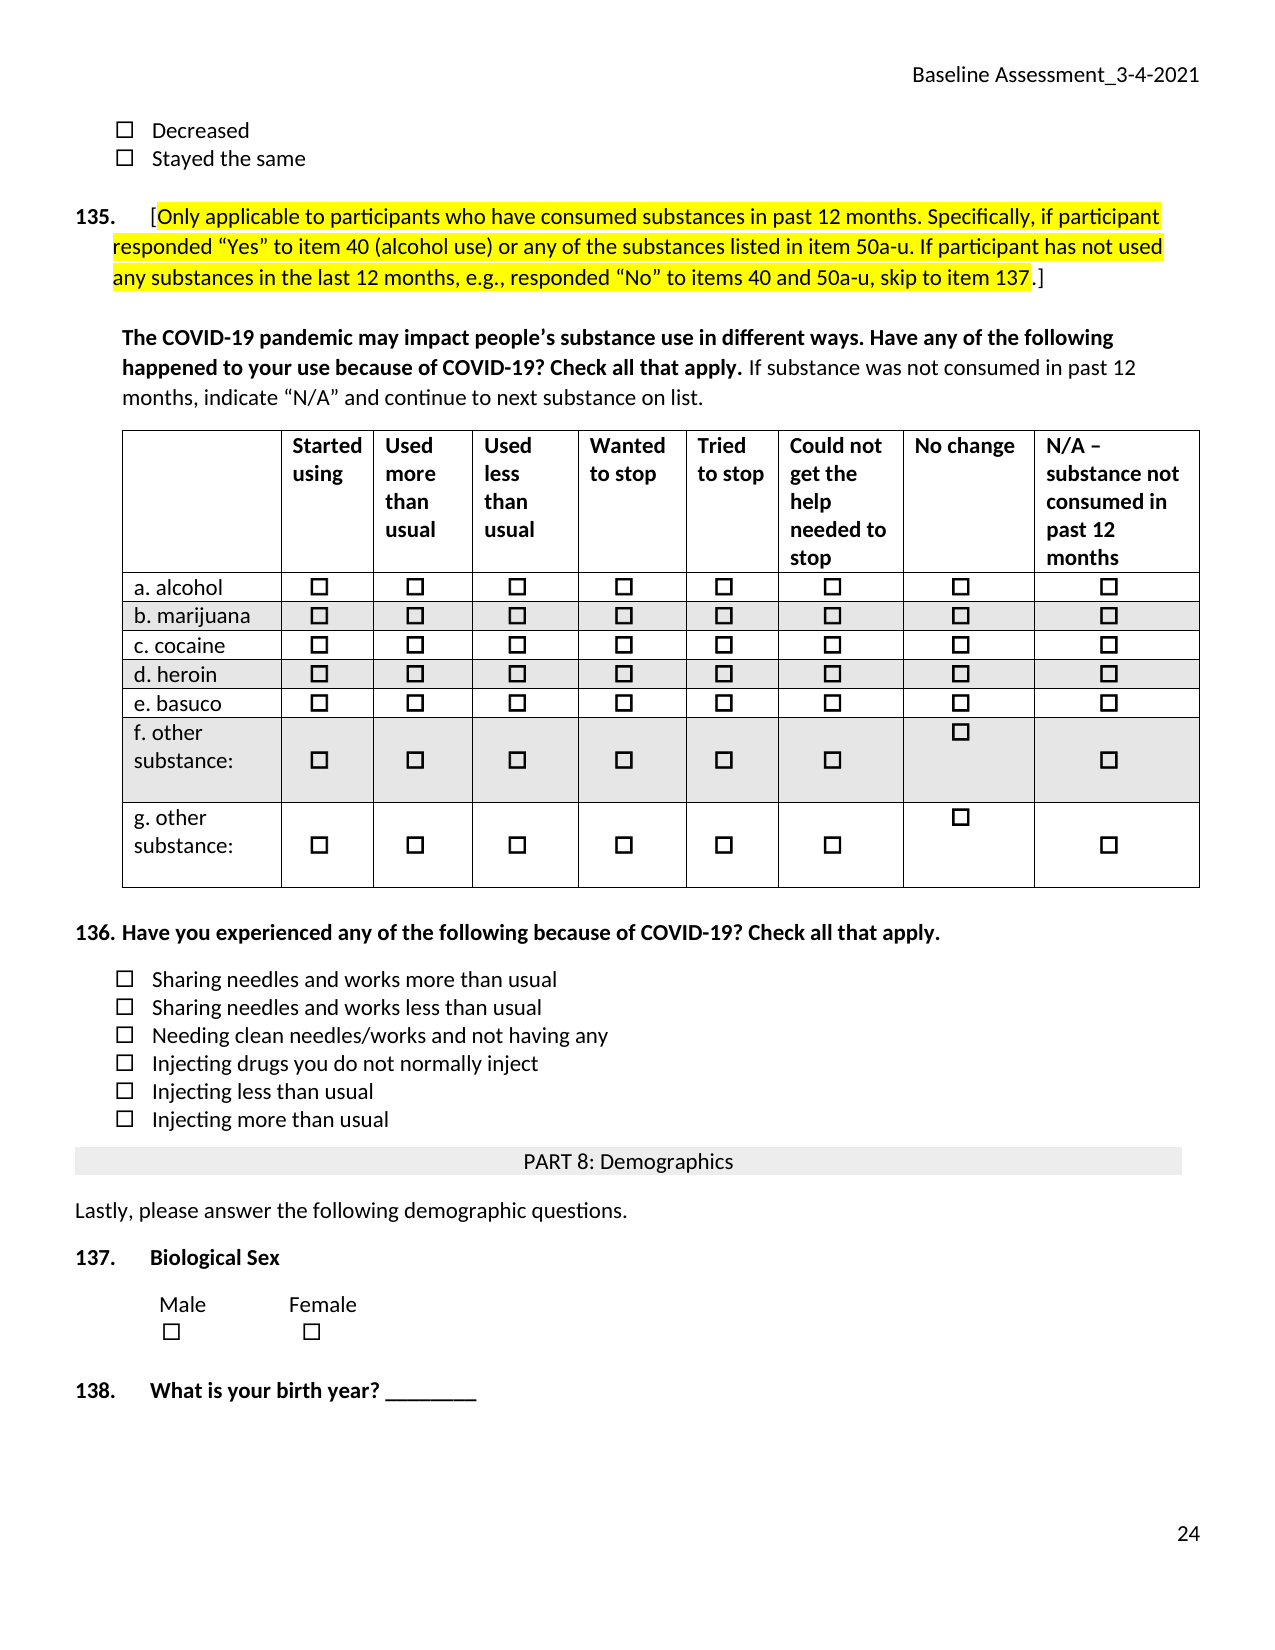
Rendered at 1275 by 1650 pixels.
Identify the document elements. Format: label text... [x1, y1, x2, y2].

table_cell [779, 718, 903, 802]
table_cell [687, 660, 778, 688]
table_cell [253, 1318, 393, 1346]
table_cell [687, 602, 778, 630]
list [Only applicable to participants who have consumed substances in past 12 months. Specifically, if participant responded “Yes” to item 40 (alcohol use) or any of the substances listed in item 50a-u. If participant has not used any substances in the last 12 months, e.g., responded “No” to items 40 and 50a-u, skip to item 137.] [75, 202, 1200, 291]
table_cell [904, 631, 1034, 659]
table_cell [1035, 718, 1199, 802]
table_cell [473, 631, 578, 659]
table_cell [473, 718, 578, 802]
table_cell [687, 689, 778, 717]
table_cell c. cocaine [123, 631, 281, 659]
table_cell [473, 602, 578, 630]
table_cell [779, 573, 903, 601]
table_cell [579, 631, 686, 659]
table_cell [779, 689, 903, 717]
table_cell [282, 573, 373, 601]
table_cell [779, 803, 903, 887]
table_cell [374, 689, 472, 717]
table_cell [579, 660, 686, 688]
table_cell Injecting more than usual [66, 1105, 628, 1133]
table_cell Injecting less than usual [66, 1077, 628, 1105]
table_header Sharing needles and works more than usual [66, 965, 628, 993]
table_cell [282, 803, 373, 887]
table_cell [282, 602, 373, 630]
table_cell a. alcohol [123, 573, 281, 601]
table_cell [473, 803, 578, 887]
table_cell [1035, 689, 1199, 717]
table_cell [579, 689, 686, 717]
table_cell Decreased [66, 116, 628, 144]
table_cell e. basuco [123, 689, 281, 717]
table_cell [374, 660, 472, 688]
table_cell [579, 718, 686, 802]
table_cell [1035, 803, 1199, 887]
table_cell [282, 689, 373, 717]
table_cell Needing clean needles/works and not having any [66, 1021, 628, 1049]
table_cell [473, 660, 578, 688]
table_header [123, 431, 281, 572]
list Have you experienced any of the following because of COVID-19? Check all that apply. [75, 918, 1200, 946]
table_header Could not get the help needed to stop [779, 431, 903, 572]
table_cell [374, 803, 472, 887]
table_cell g. other substance: [123, 803, 281, 887]
table_cell [1035, 602, 1199, 630]
table_cell [904, 803, 1034, 887]
table_cell [687, 718, 778, 802]
table_cell [904, 689, 1034, 717]
table_cell [113, 1318, 253, 1346]
table_cell [282, 631, 373, 659]
table_cell [579, 573, 686, 601]
table_cell [687, 573, 778, 601]
table_cell [374, 718, 472, 802]
table_header N/A – substance not consumed in past 12 months [1035, 431, 1199, 572]
table_cell [473, 573, 578, 601]
table_header Tried to stop [687, 431, 778, 572]
table_header Used less than usual [473, 431, 578, 572]
table_cell [1035, 573, 1199, 601]
table_cell [374, 573, 472, 601]
table_header No change [904, 431, 1034, 572]
table_cell Injecting drugs you do not normally inject [66, 1049, 628, 1077]
table_cell [374, 602, 472, 630]
table_cell Sharing needles and works less than usual [66, 993, 628, 1021]
table_header Male [113, 1290, 253, 1318]
table_cell [579, 602, 686, 630]
text Lastly, please answer the following demographic questions. [75, 1133, 1200, 1224]
table_cell [1035, 631, 1199, 659]
table_header Female [253, 1290, 393, 1318]
table_cell b. marijuana [123, 602, 281, 630]
table_cell [579, 803, 686, 887]
table_cell d. heroin [123, 660, 281, 688]
table_cell [1035, 660, 1199, 688]
table_cell f. other substance: [123, 718, 281, 802]
table_cell Stayed the same [66, 144, 628, 172]
table_cell [779, 631, 903, 659]
table_cell [282, 718, 373, 802]
table_cell [282, 660, 373, 688]
table_cell [374, 631, 472, 659]
table_cell [904, 602, 1034, 630]
list Biological Sex [75, 1243, 1200, 1271]
list What is your birth year? ________ ona? [75, 1376, 1200, 1404]
list The COVID-19 pandemic may impact people’s substance use in different ways. Have any of the following happened to your use because of COVID-19? Check all that apply. If substance was not consumed in past 12 months, indicate “N/A” and continue to next substance on list. [122, 323, 1200, 412]
table_cell [687, 631, 778, 659]
table_cell [904, 573, 1034, 601]
table_cell [779, 602, 903, 630]
table_cell [473, 689, 578, 717]
table_cell [904, 718, 1034, 802]
table_header Started using [282, 431, 373, 572]
table_cell [779, 660, 903, 688]
table_header Used more than usual [374, 431, 472, 572]
table_header Wanted to stop [579, 431, 686, 572]
table_cell [687, 803, 778, 887]
table_cell [904, 660, 1034, 688]
